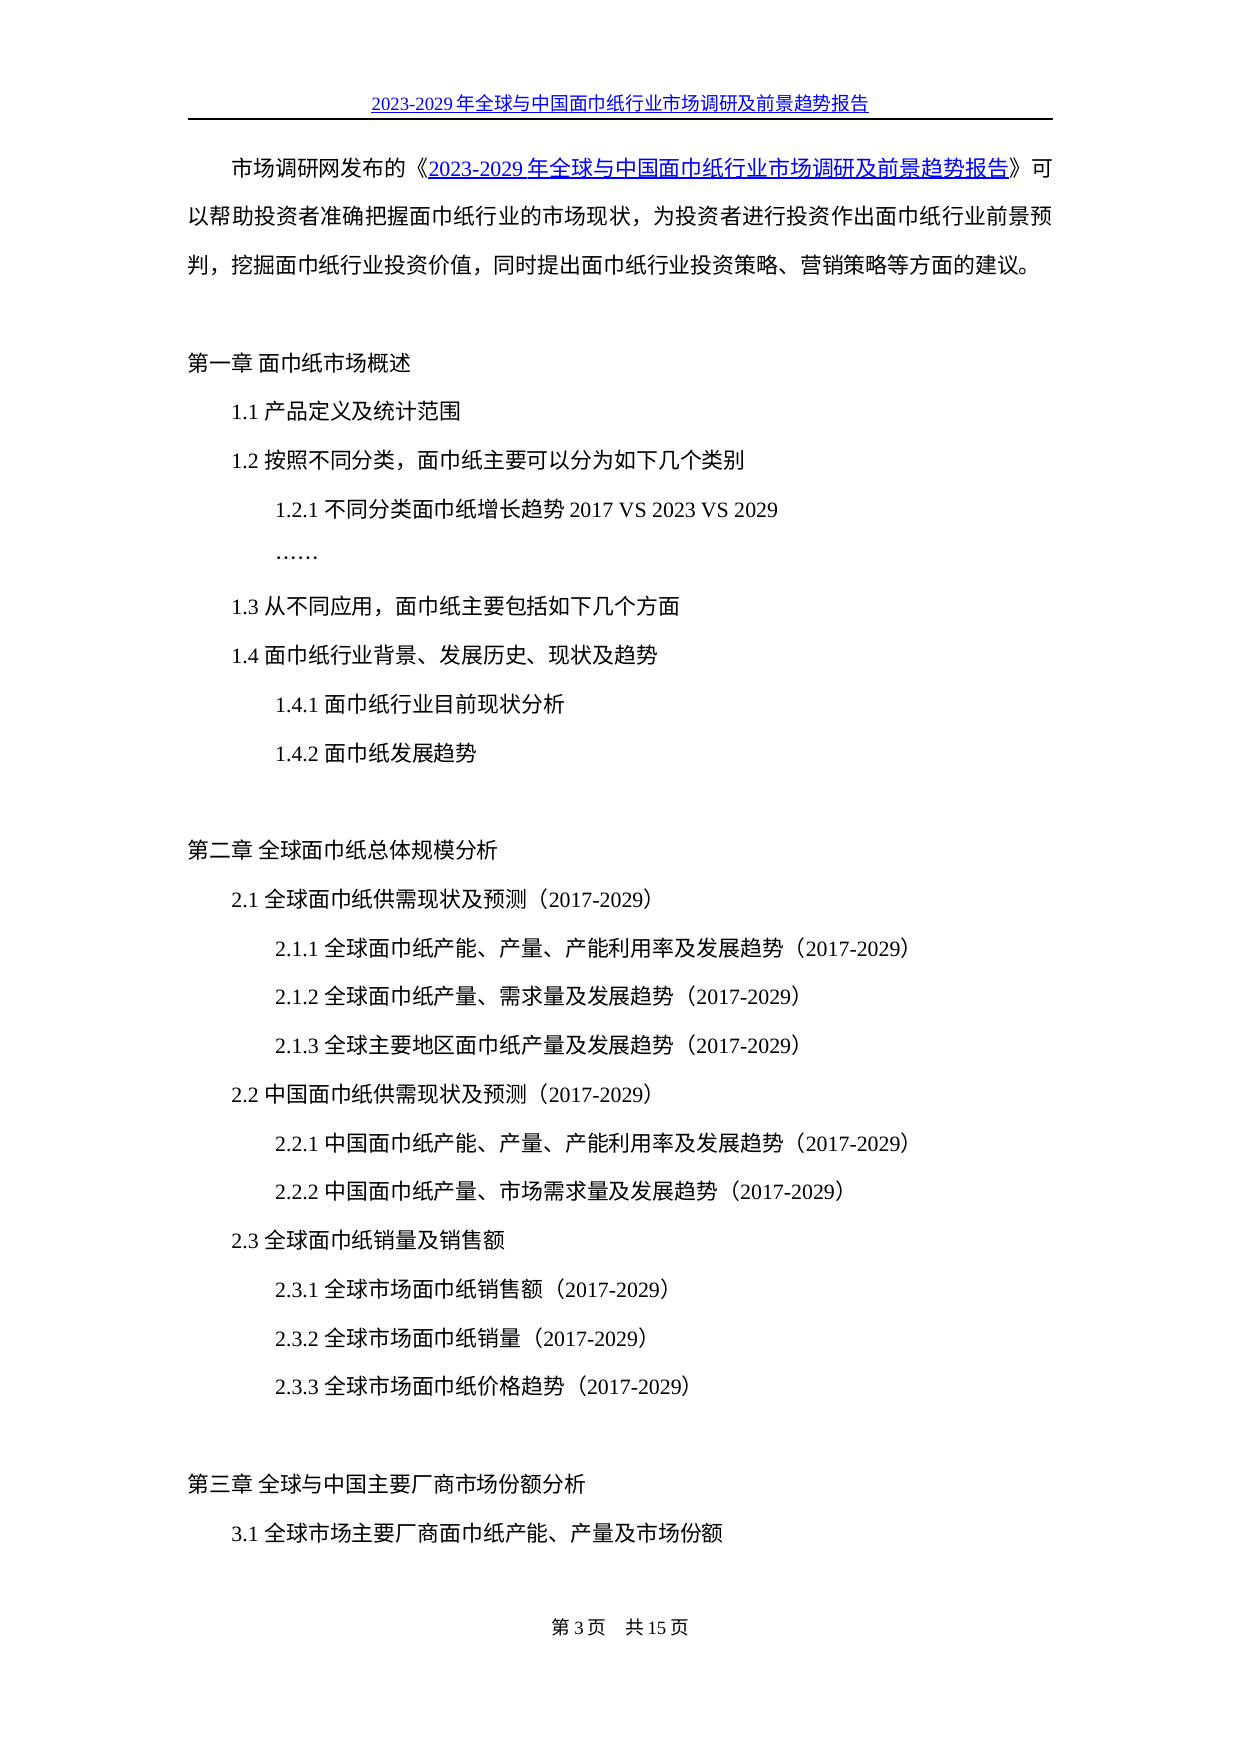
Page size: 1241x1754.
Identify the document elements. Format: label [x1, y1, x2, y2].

text [187, 150, 1053, 1548]
